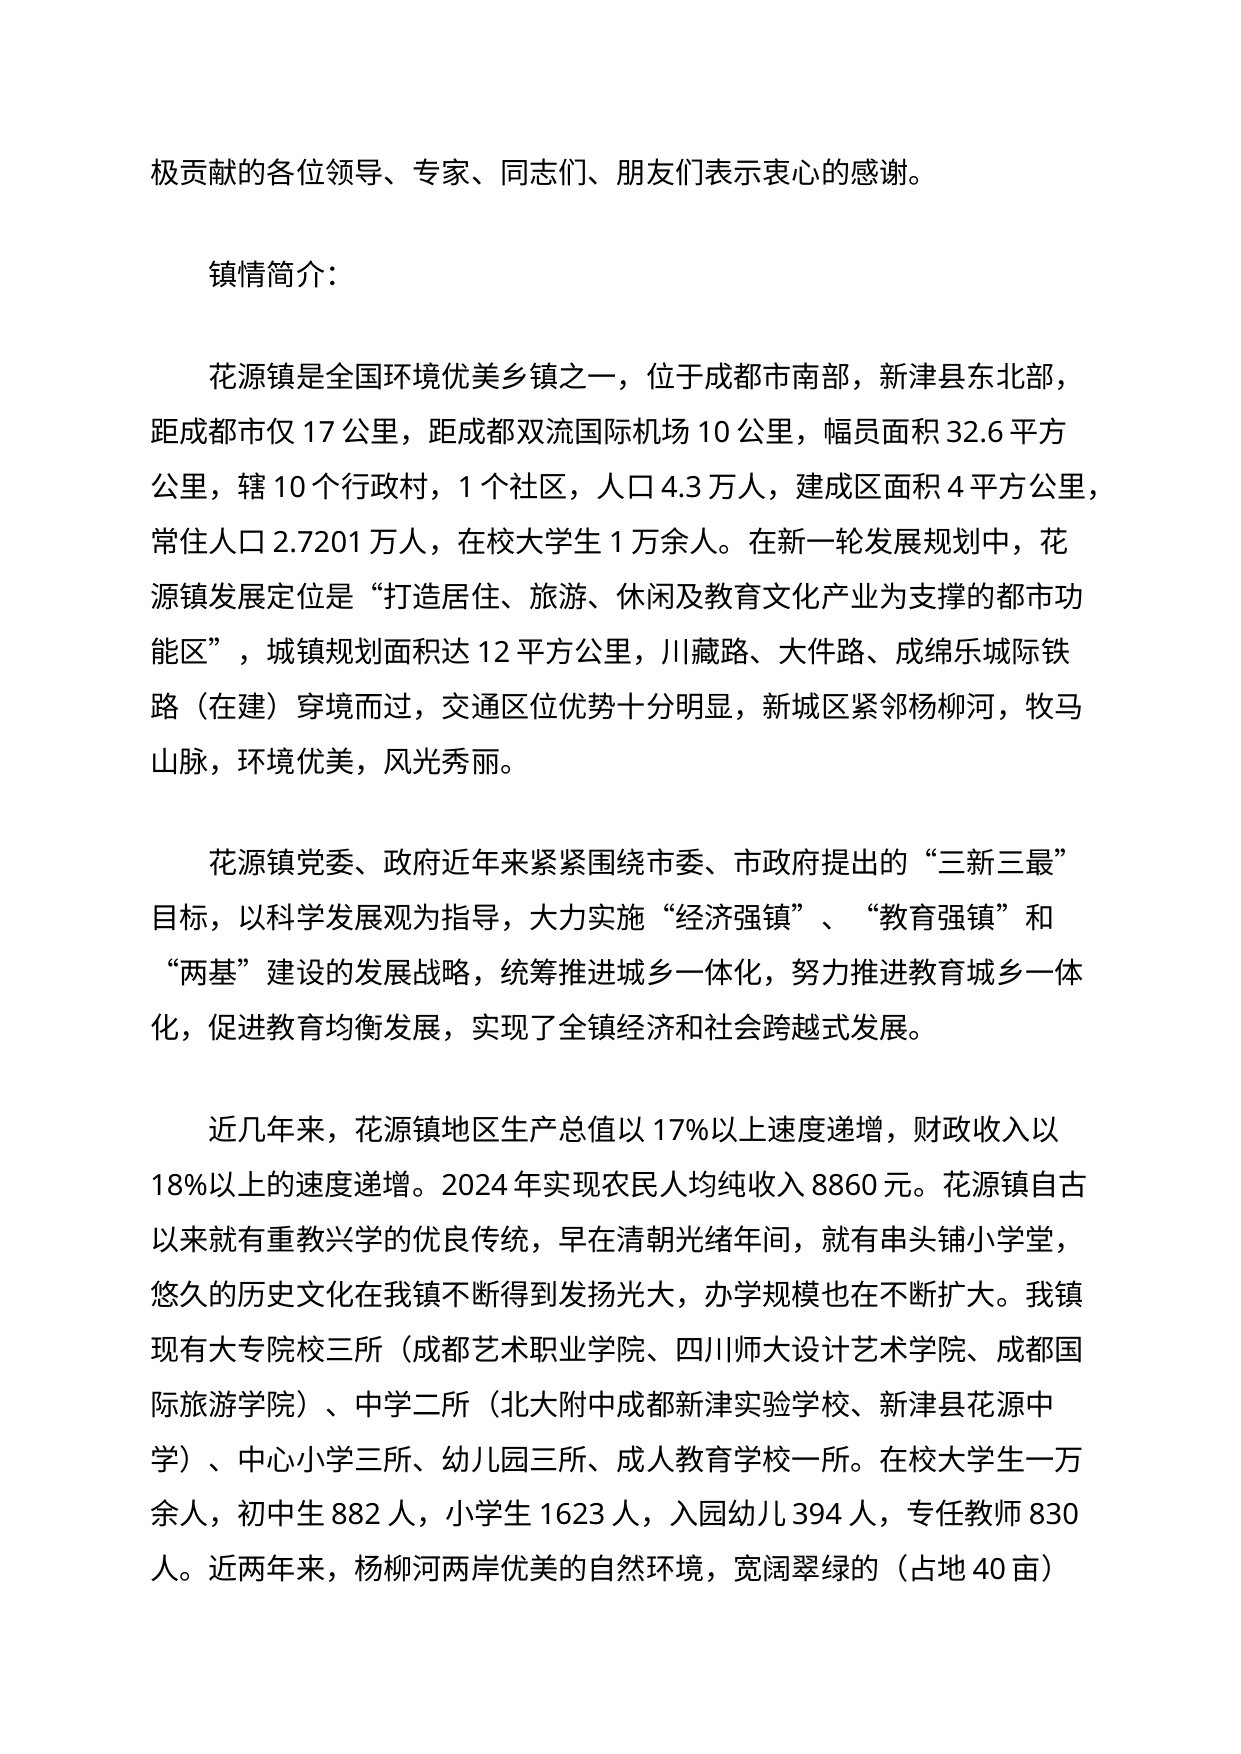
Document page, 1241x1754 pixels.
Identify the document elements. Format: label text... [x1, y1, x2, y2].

text 花源镇是全国环境优美乡镇之一，位于成都市南部，新津县东北部，距成都市仅17公里，距成都双流国际机场10公里，幅员面积32.6平方公里，辖10个行政村，1个社区，人口4.3万人，建成区面积4平方公里，常住人口2.7201万人，在校大学生1万余人。在新一轮发展规划中，花源镇发展定位是“打造居住、旅游、休闲及教育文化产业为支撑的都市功能区”，城镇规划面积达12平方公里，川藏路、大件路、成绵乐城际铁路（在建）穿境而过，交通区位优势十分明显，新城区紧邻杨柳河，牧马山脉，环境优美，风光秀丽。 [150, 353, 1090, 781]
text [150, 1106, 1090, 1588]
text 镇情简介： [150, 252, 1090, 294]
text 花源镇党委、政府近年来紧紧围绕市委、市政府提出的“三新三最”目标，以科学发展观为指导，大力实施“经济强镇”、“教育强镇”和“两基”建设的发展战略，统筹推进城乡一体化，努力推进教育城乡一体化，促进教育均衡发展，实现了全镇经济和社会跨越式发展。 [150, 840, 1090, 1047]
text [150, 150, 1090, 192]
